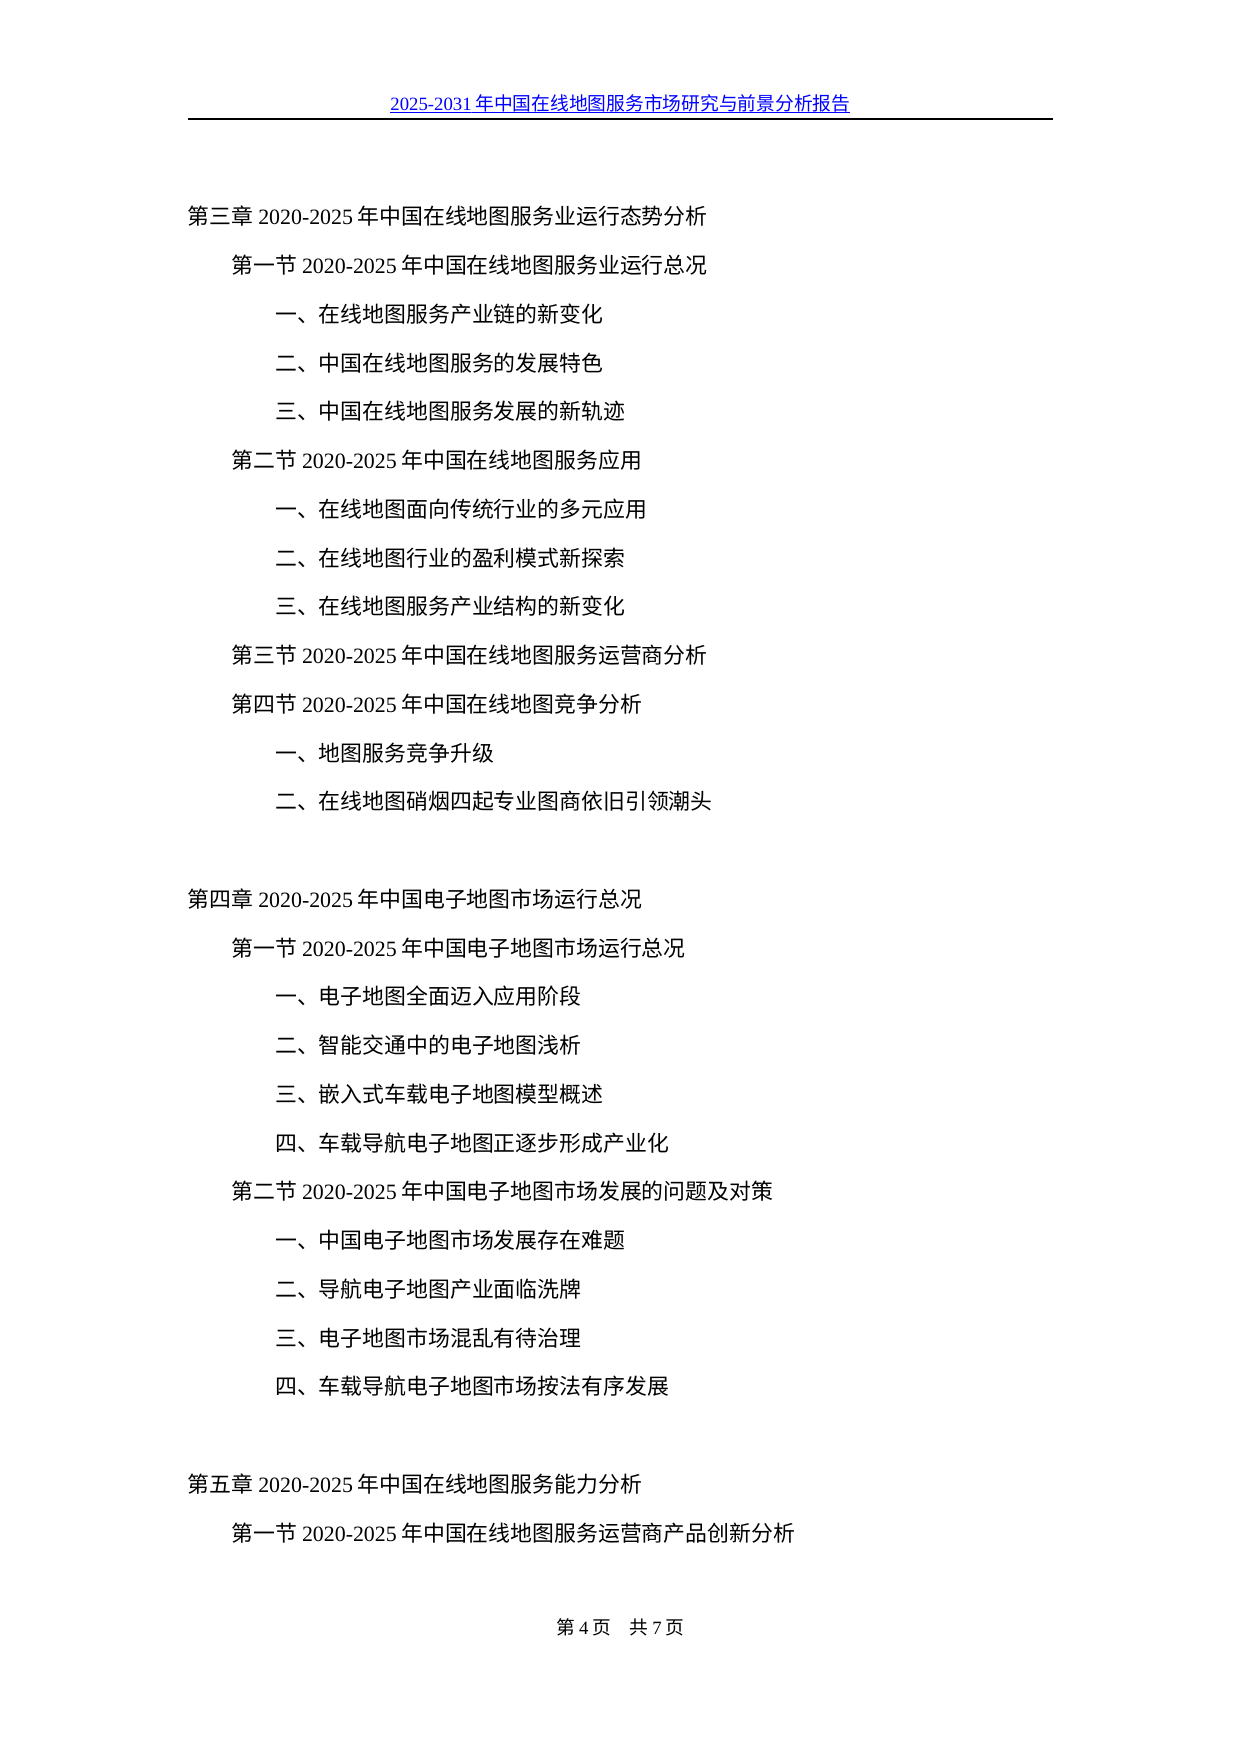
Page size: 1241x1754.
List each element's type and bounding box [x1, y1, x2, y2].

text [187, 150, 1053, 1548]
